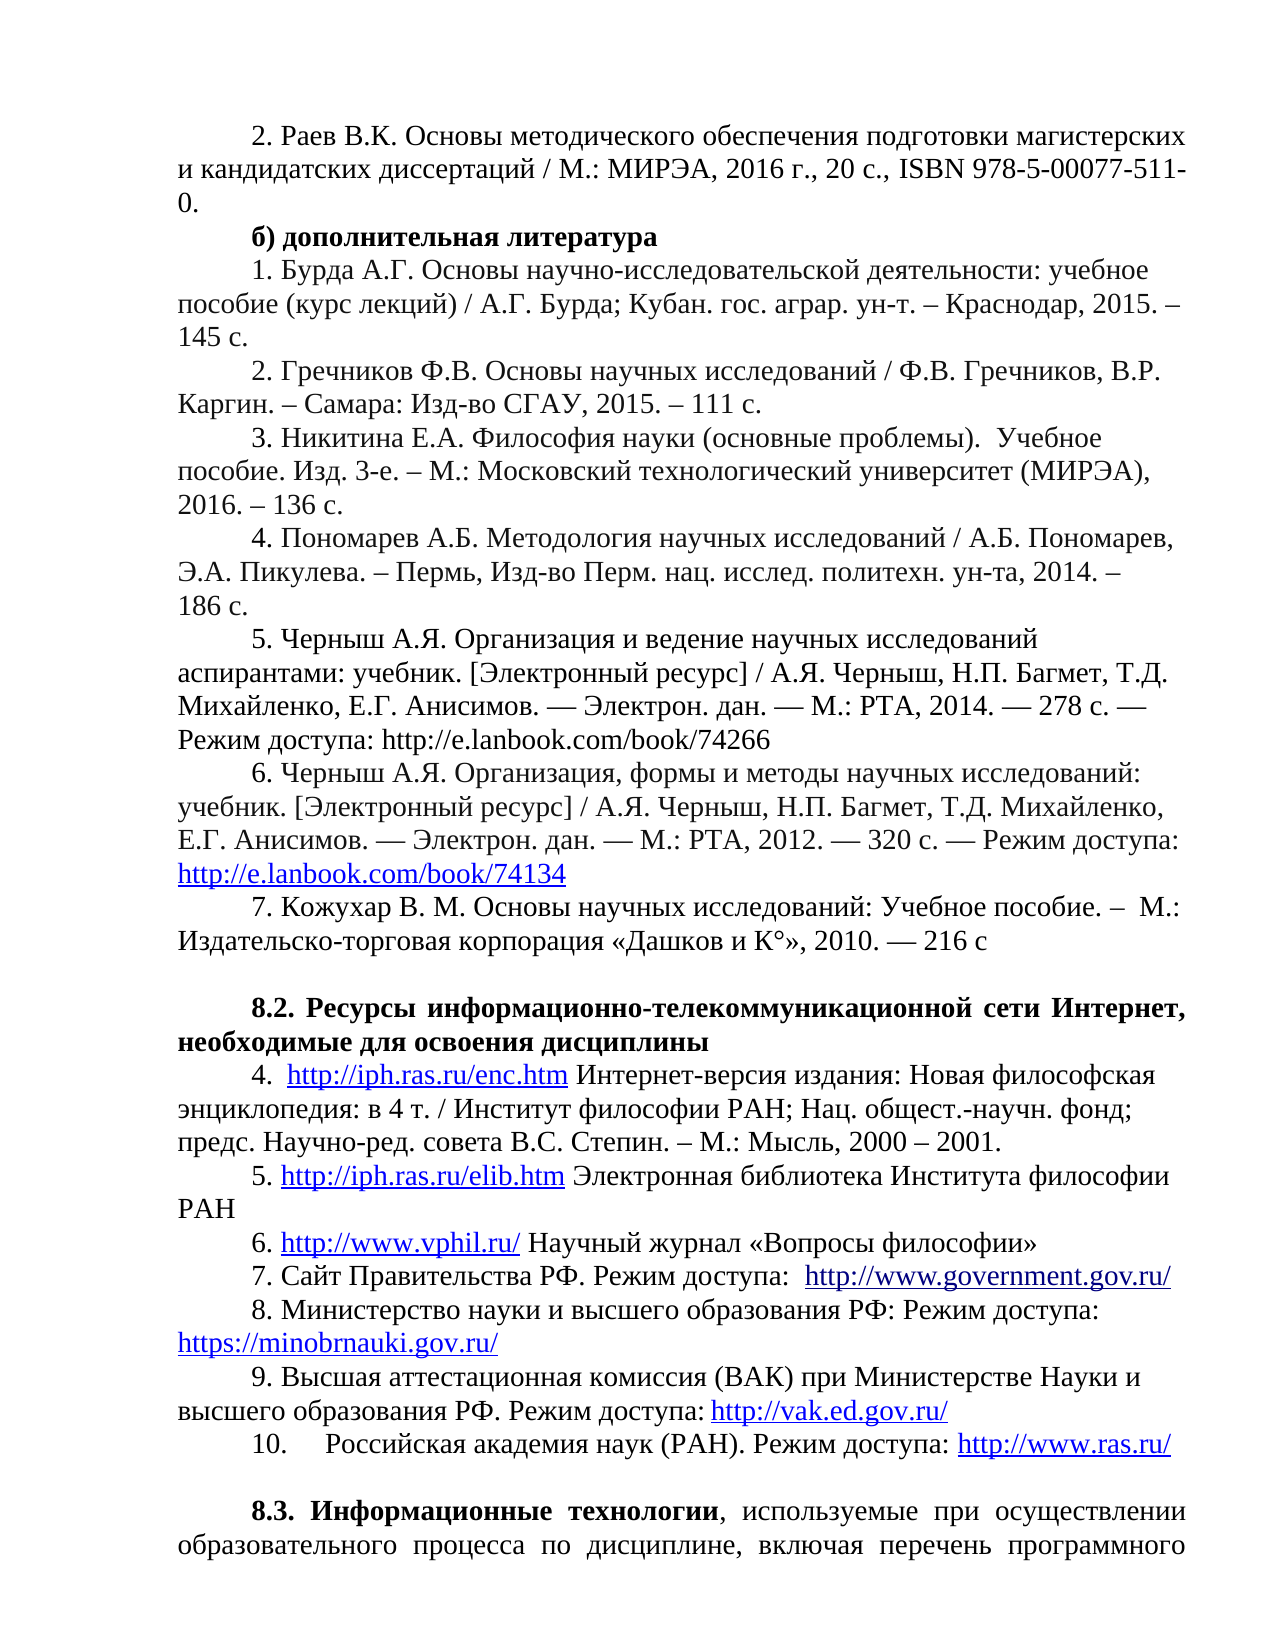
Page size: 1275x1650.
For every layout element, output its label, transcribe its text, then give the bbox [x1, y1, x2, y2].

list http://iph.ras.ru/elib.htm Электронная библиотека Института философии РАН [177, 1158, 1186, 1225]
list Бурда А.Г. Основы научно-исследовательской деятельности: учебное пособие (курс лекций) / А.Г. Бурда; Кубан. гос. аграр. ун-т. – Краснодар, 2015. – 145 с. [177, 252, 1186, 353]
list Никитина Е.А. Философия науки (основные проблемы). Учебное пособие. Изд. 3-е. – М.: Московский технологический университет (МИРЭА), 2016. – 136 с. [177, 420, 1186, 521]
text б) дополнительная литература [177, 219, 1186, 252]
list Пономарев А.Б. Методология научных исследований / А.Б. Пономарев, Э.А. Пикулева. – Пермь, Изд-во Перм. нац. исслед. политехн. ун-та, 2014. – 186 с. [177, 521, 1186, 621]
list Гречников Ф.В. Основы научных исследований / Ф.В. Гречников, В.Р. Каргин. – Самара: Изд-во СГАУ, 2015. – 111 с. [177, 353, 1186, 420]
list Кожухар В. М. Основы научных исследований: Учебное пособие. – М.: Издательско-торговая корпорация «Дашков и К°», 2010. — 216 с [177, 889, 1186, 957]
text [177, 1493, 1186, 1560]
list Черныш А.Я. Организация, формы и методы научных исследований: учебник. [Электронный ресурс] / А.Я. Черныш, Н.П. Багмет, Т.Д. Михайленко, Е.Г. Анисимов. — Электрон. дан. — М.: РТА, 2012. — 320 с. — Режим доступа: http://e.lanbook.com/book/74134 [177, 755, 1186, 889]
list Черныш А.Я. Организация и ведение научных исследований аспирантами: учебник. [Электронный ресурс] / А.Я. Черныш, Н.П. Багмет, Т.Д. Михайленко, Е.Г. Анисимов. — Электрон. дан. — М.: РТА, 2014. — 278 с. — Режим доступа: http://e.lanbook.com/book/74266 [177, 621, 1186, 755]
list Министерство науки и высшего образования РФ: Режим доступа: https://minobrnauki.gov.ru/ [177, 1292, 1186, 1359]
text 2. Раев В.К. Основы методического обеспечения подготовки магистерских и кандидатских диссертаций / М.: МИРЭА, 2016 г., 20 с., ISBN 978-5-00077-511-0. [177, 118, 1186, 219]
list http://www.vphil.ru/ Научный журнал «Вопросы философии» [177, 1225, 1186, 1258]
list Высшая аттестационная комиссия (ВАК) при Министерстве Науки и высшего образования РФ. Режим доступа: http://vak.ed.gov.ru/ [177, 1359, 1186, 1426]
text 8.2. Ресурсы информационно-телекоммуникационной сети Интернет, необходимые для освоения дисциплины [177, 990, 1186, 1057]
list Российская академия наук (РАН). Режим доступа: http://www.ras.ru/ [177, 1426, 1186, 1460]
list http://iph.ras.ru/enc.htm Интернет-версия издания: Новая философская энциклопедия: в 4 т. / Институт философии РАН; Нац. общест.-научн. фонд; предс. Научно-ред. совета В.С. Степин. – М.: Мысль, 2000 – 2001. [177, 1057, 1186, 1158]
list Сайт Правительства РФ. Режим доступа: http://www.government.gov.ru/ [177, 1258, 1186, 1292]
